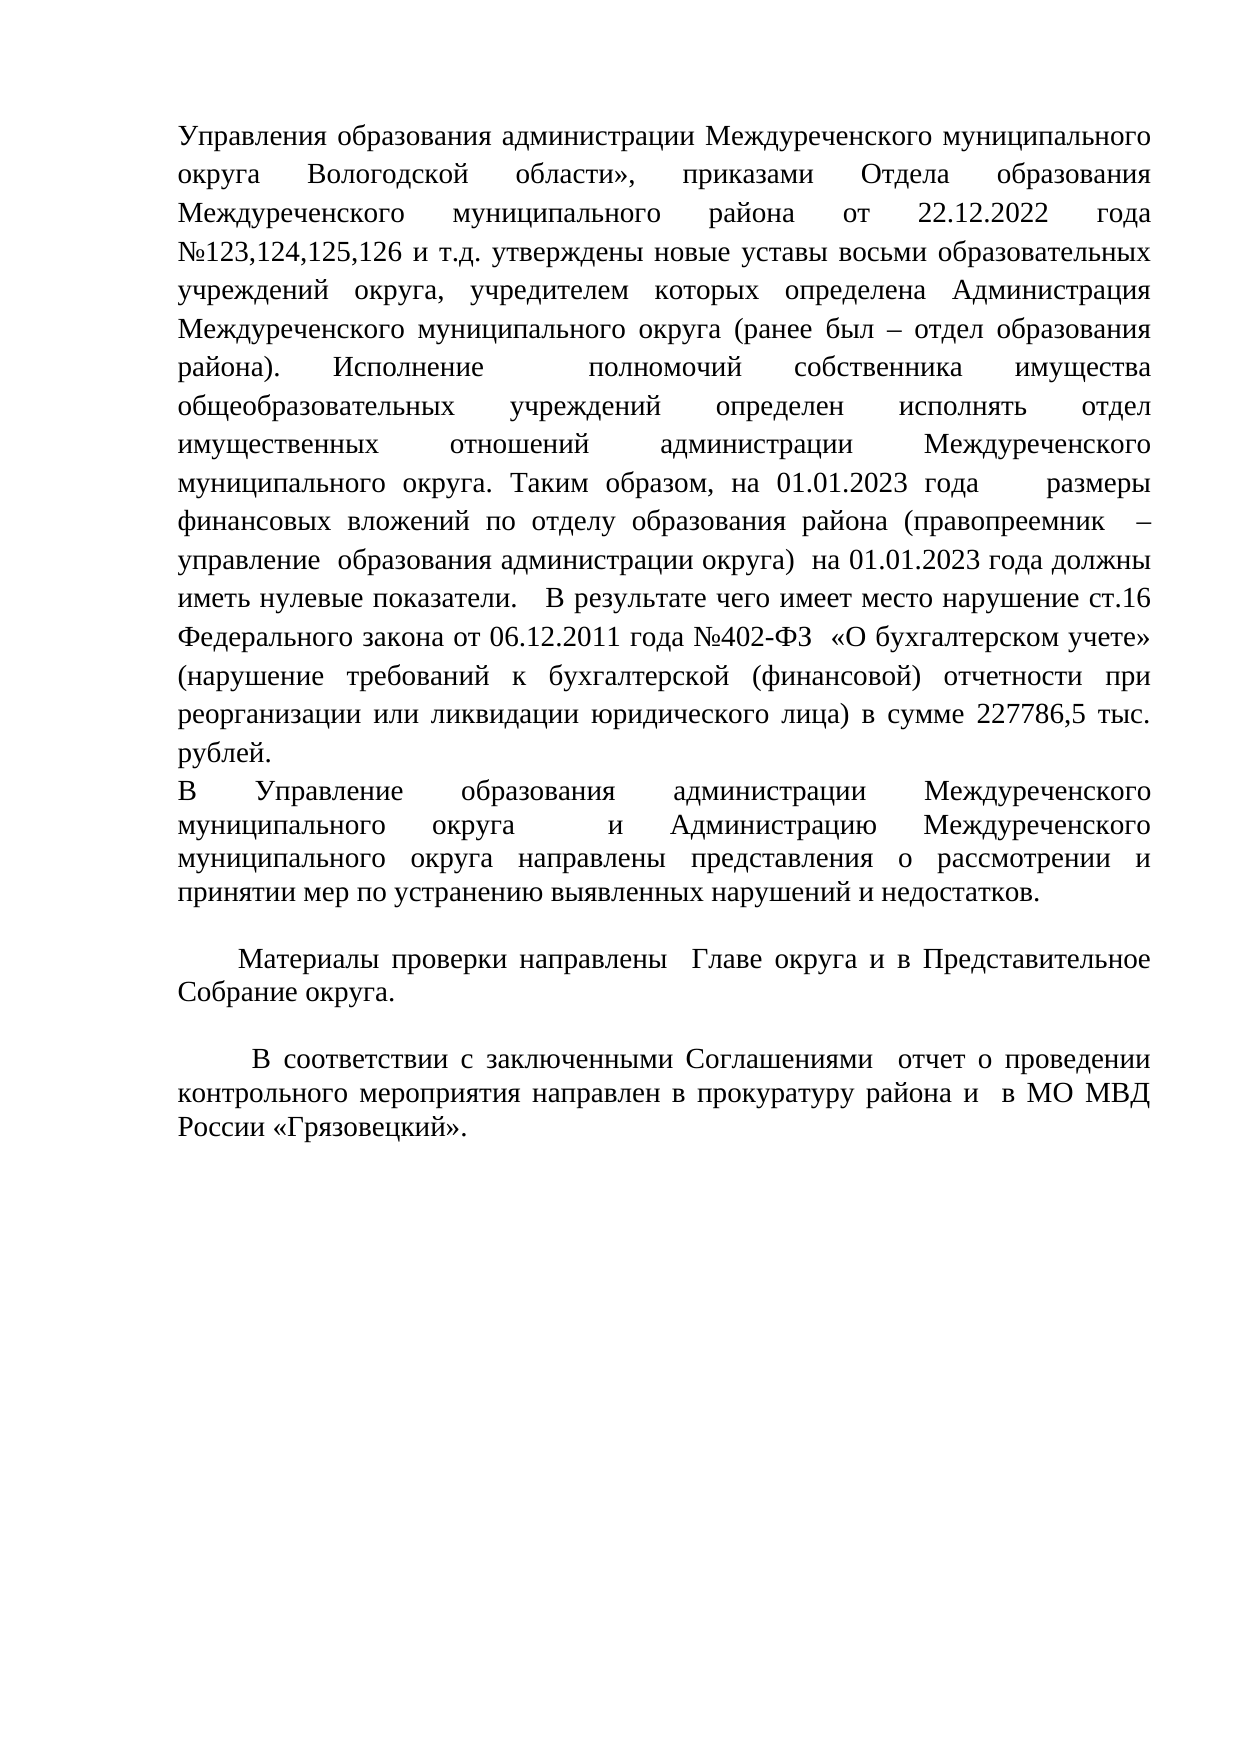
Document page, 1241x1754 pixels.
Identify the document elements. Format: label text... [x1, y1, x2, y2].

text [177, 118, 1152, 768]
text В соответствии с заключенными Соглашениями отчет о проведении контрольного мероприятия направлен в прокуратуру района и в МО МВД России «Грязовецкий». [177, 1042, 1152, 1142]
text В Управление образования администрации Междуреченского муниципального округа и Администрацию Междуреченского муниципального округа направлены представления о рассмотрении и принятии мер по устранению выявленных нарушений и недостатков. [177, 773, 1152, 907]
text Материалы проверки направлены Главе округа и в Представительное Собрание округа. [177, 941, 1152, 1008]
